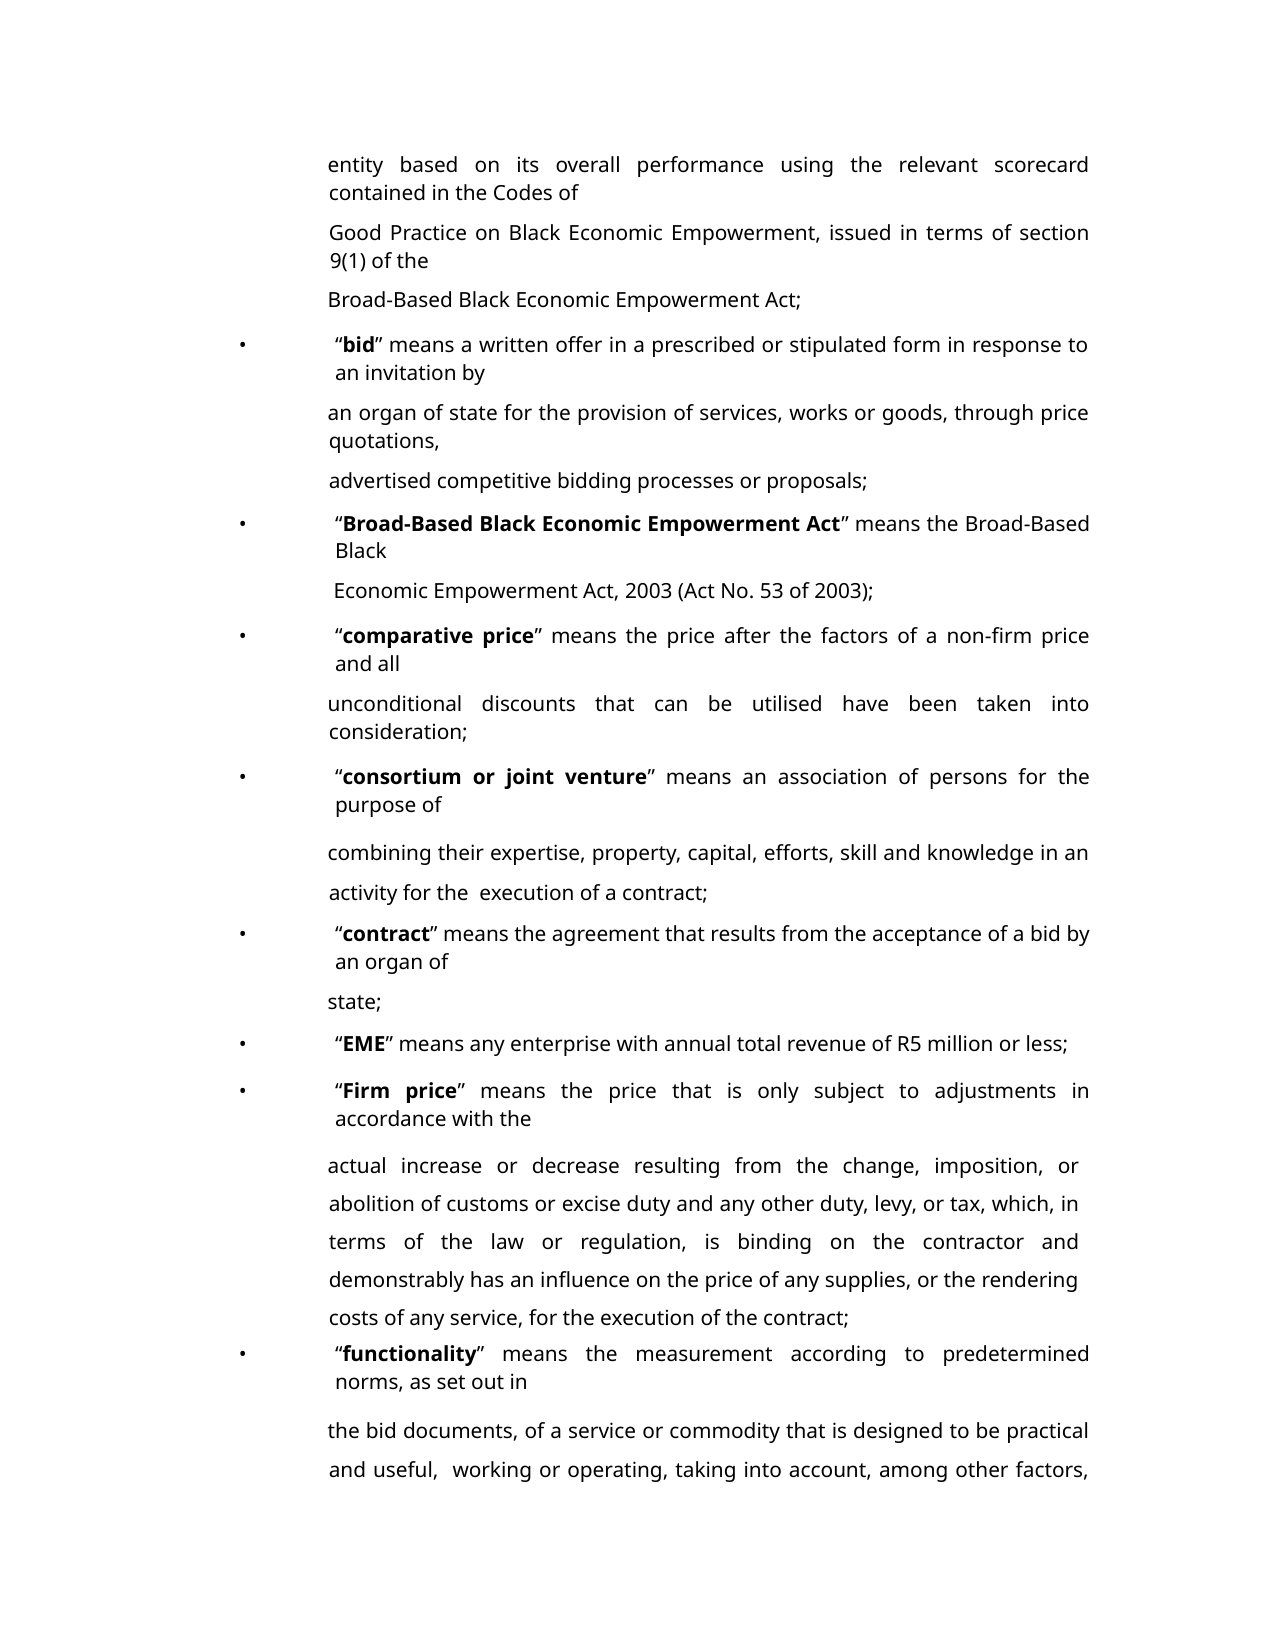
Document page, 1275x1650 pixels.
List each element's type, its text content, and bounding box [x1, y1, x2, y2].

list “consortium or joint venture” means an association of persons for the purpose of [239, 762, 1090, 818]
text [327, 1407, 1090, 1485]
list “Firm price” means the price that is only subject to adjustments in accordance with the [239, 1076, 1090, 1132]
text an organ of state for the provision of services, works or goods, through price quotations, [327, 398, 1090, 454]
text Economic Empowerment Act, 2003 (Act No. 53 of 2003); [333, 576, 1090, 604]
list “Broad-Based Black Economic Empowerment Act” means the Broad-Based Black [239, 509, 1090, 564]
text Broad-Based Black Economic Empowerment Act; [327, 285, 1090, 313]
list “comparative price” means the price after the factors of a non-firm price and all [239, 621, 1090, 677]
list “contract” means the agreement that results from the acceptance of a bid by an organ of [239, 919, 1090, 975]
text Good Practice on Black Economic Empowerment, issued in terms of section 9(1) of the [328, 218, 1090, 274]
text unconditional discounts that can be utilised have been taken into consideration; [327, 689, 1090, 745]
text advertised competitive bidding processes or proposals; [328, 466, 1090, 494]
list “EME” means any enterprise with annual total revenue of R5 million or less; [239, 1029, 1090, 1057]
text entity based on its overall performance using the relevant scorecard contained in the Codes of [327, 150, 1090, 206]
text state; [327, 987, 1090, 1015]
text actual increase or decrease resulting from the change, imposition, or abolition of customs or excise duty and any other duty, levy, or tax, which, in terms of the law or regulation, is binding on the contractor and demonstrably has an influence on the price of any supplies, or the rendering costs of any service, for the execution of the contract; [327, 1143, 1080, 1333]
text combining their expertise, property, capital, efforts, skill and knowledge in an activity for the execution of a contract; [327, 829, 1090, 908]
list “functionality” means the measurement according to predetermined norms, as set out in [239, 1339, 1090, 1395]
list “bid” means a written offer in a prescribed or stipulated form in response to an invitation by [239, 330, 1090, 386]
